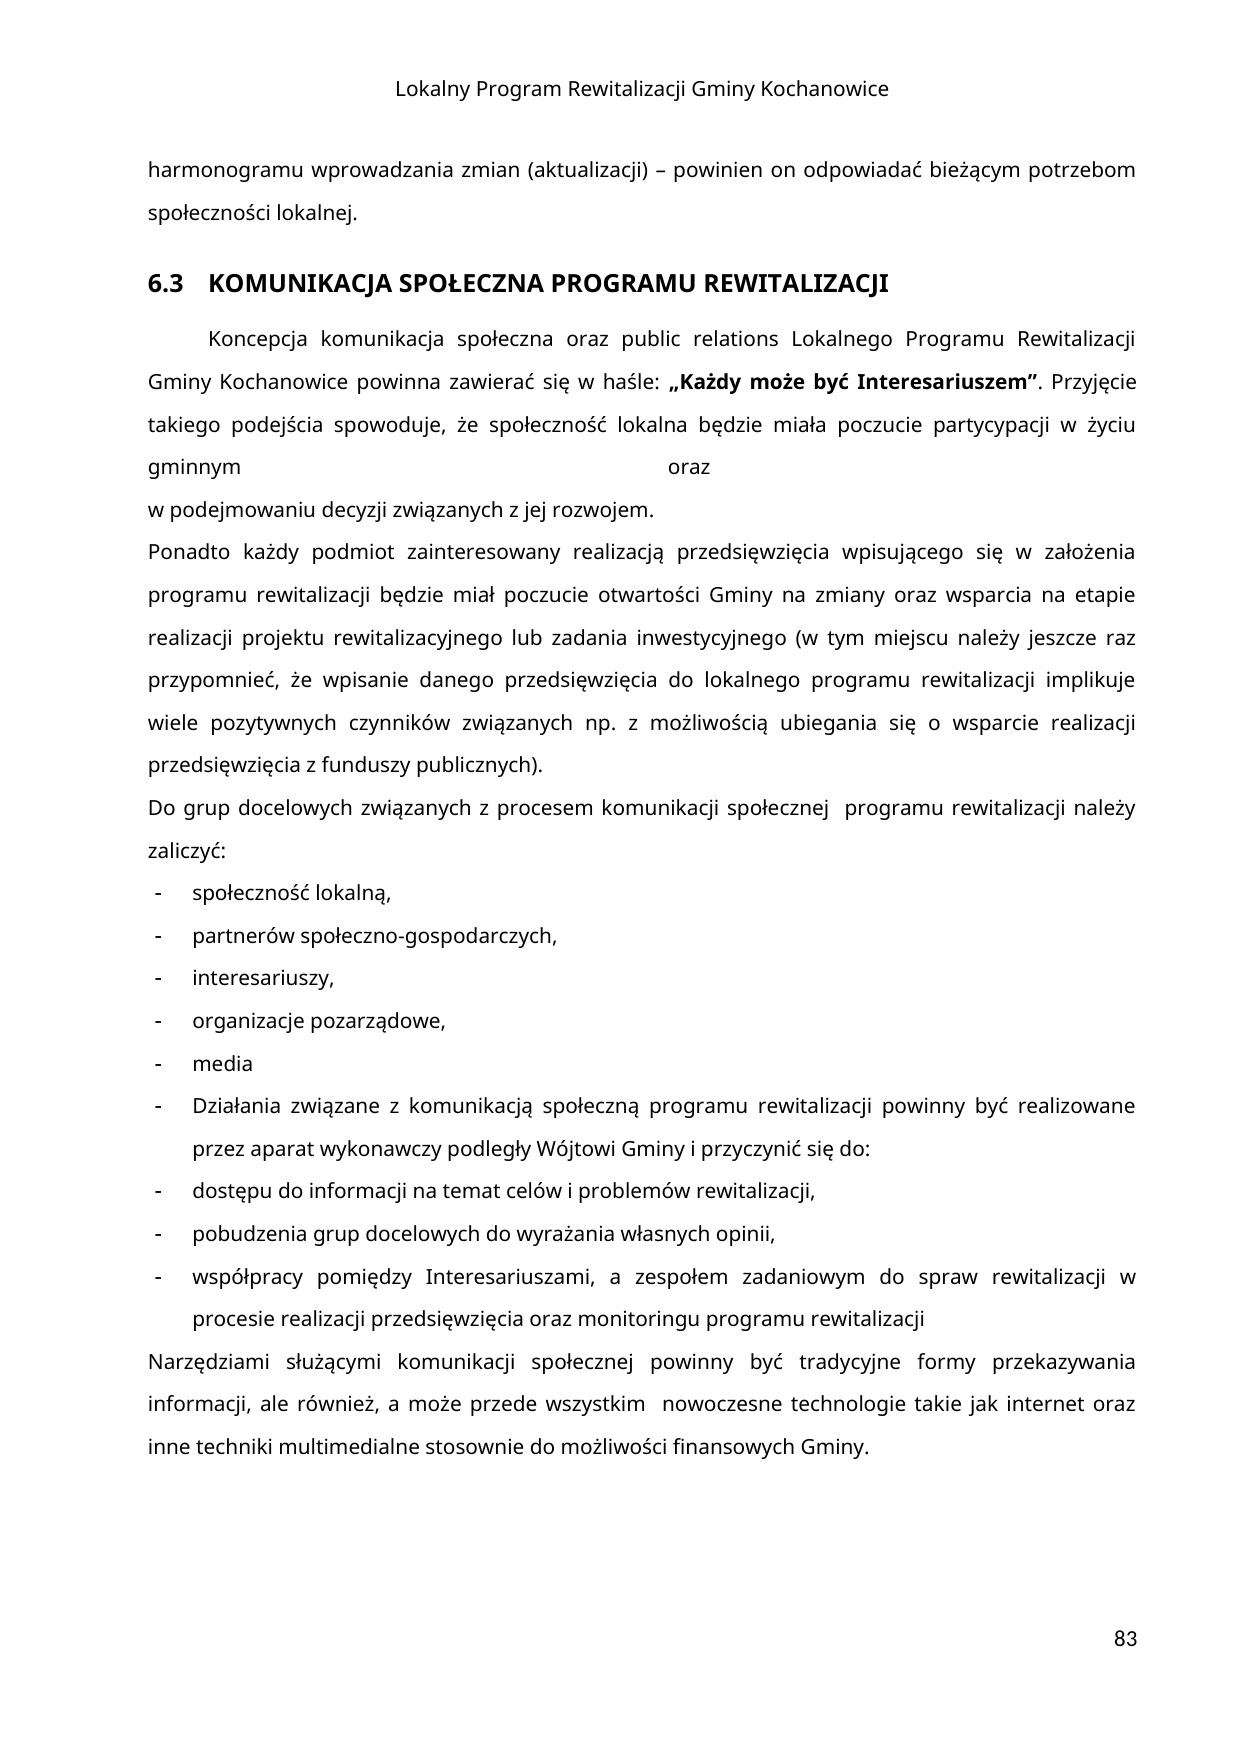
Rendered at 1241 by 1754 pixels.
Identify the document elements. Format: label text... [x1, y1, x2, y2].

list pobudzenia grup docelowych do wyrażania własnych opinii, [154, 1219, 1137, 1248]
list Działania związane z komunikacją społeczną programu rewitalizacji powinny być realizowane przez aparat wykonawczy podległy Wójtowi Gminy i przyczynić się do: [154, 1091, 1137, 1162]
list partnerów społeczno-gospodarczych, [154, 921, 1137, 949]
text Do grup docelowych związanych z procesem komunikacji społecznej programu rewitalizacji należy zaliczyć: [148, 793, 1137, 864]
list społeczność lokalną, [154, 878, 1137, 907]
text Koncepcja komunikacja społeczna oraz public relations Lokalnego Programu Rewitalizacji Gminy Kochanowice powinna zawierać się w haśle: „Każdy może być Interesariuszem”. Przyjęcie takiego podejścia spowoduje, że społeczność lokalna będzie miała poczucie partycypacji w życiu gminnym oraz w podejmowaniu decyzji związanych z jej rozwojem. [148, 324, 1137, 523]
list organizacje pozarządowe, [154, 1006, 1137, 1034]
list media [154, 1049, 1137, 1077]
text Ponadto każdy podmiot zainteresowany realizacją przedsięwzięcia wpisującego się w założenia programu rewitalizacji będzie miał poczucie otwartości Gminy na zmiany oraz wsparcia na etapie realizacji projektu rewitalizacyjnego lub zadania inwestycyjnego (w tym miejscu należy jeszcze raz przypomnieć, że wpisanie danego przedsięwzięcia do lokalnego programu rewitalizacji implikuje wiele pozytywnych czynników związanych np. z możliwością ubiegania się o wsparcie realizacji przedsięwzięcia z funduszy publicznych). [148, 537, 1137, 779]
subtitle KOMUNIKACJA SPOŁECZNA PROGRAMU REWITALIZACJI [148, 265, 1137, 299]
list dostępu do informacji na temat celów i problemów rewitalizacji, [154, 1177, 1137, 1205]
text Narzędziami służącymi komunikacji społecznej powinny być tradycyjne formy przekazywania informacji, ale również, a może przede wszystkim nowoczesne technologie takie jak internet oraz inne techniki multimedialne stosownie do możliwości finansowych Gminy. [148, 1347, 1137, 1461]
list współpracy pomiędzy Interesariuszami, a zespołem zadaniowym do spraw rewitalizacji w procesie realizacji przedsięwzięcia oraz monitoringu programu rewitalizacji [154, 1262, 1137, 1333]
list interesariuszy, [154, 963, 1137, 992]
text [148, 155, 1137, 226]
